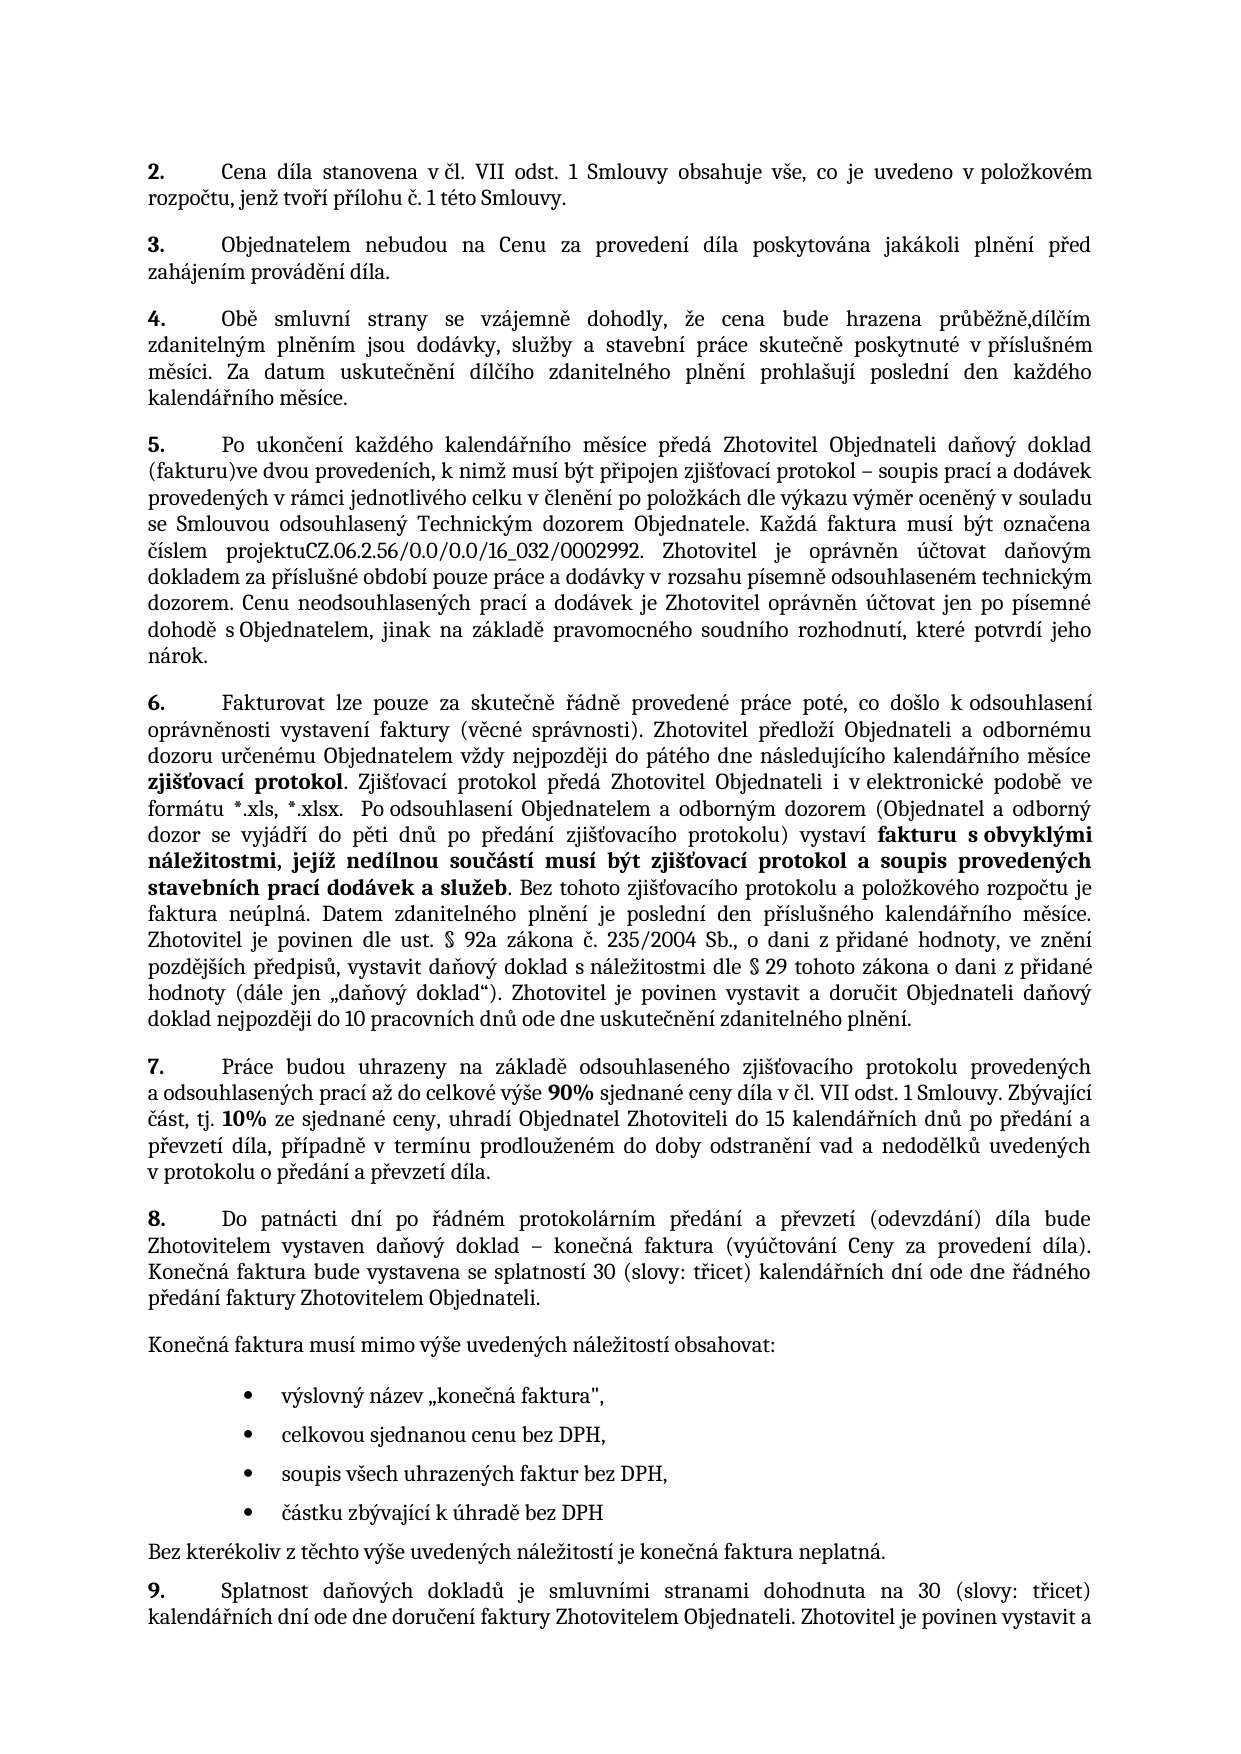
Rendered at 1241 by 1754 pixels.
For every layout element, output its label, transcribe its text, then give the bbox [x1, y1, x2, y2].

subtitle Konečná faktura musí mimo výše uvedených náležitostí obsahovat: [148, 1332, 1093, 1359]
list celkovou sjednanou cenu bez DPH, [244, 1422, 1093, 1448]
list výslovný název „konečná faktura", [244, 1383, 1093, 1410]
subtitle Obě smluvní strany se vzájemně dohodly, že cena bude hrazena průběžně,dílčím zdanitelným plněním jsou dodávky, služby a stavební práce skutečně poskytnuté v příslušném měsíci. Za datum uskutečnění dílčího zdanitelného plnění prohlašují poslední den každého kalendářního měsíce. [148, 306, 1093, 411]
subtitle Práce budou uhrazeny na základě odsouhlaseného zjišťovacího protokolu provedených a odsouhlasených prací až do celkové výše 90% sjednané ceny díla v čl. VII odst. 1 Smlouvy. Zbývající část, tj. 10% ze sjednané ceny, uhradí Objednatel Zhotoviteli do 15 kalendářních dnů po předání a převzetí díla, případně v termínu prodlouženém do doby odstranění vad a nedodělků uvedených v protokolu o předání a převzetí díla. [148, 1053, 1093, 1185]
subtitle Objednatelem nebudou na Cenu za provedení díla poskytována jakákoli plnění před zahájením provádění díla. [148, 232, 1093, 285]
subtitle Do patnácti dní po řádném protokolárním předání a převzetí (odevzdání) díla bude Zhotovitelem vystaven daňový doklad – konečná faktura (vyúčtování Ceny za provedení díla). Konečná faktura bude vystavena se splatností 30 (slovy: třicet) kalendářních dní ode dne řádného předání faktury Zhotovitelem Objednateli. [148, 1206, 1093, 1311]
subtitle Po ukončení každého kalendářního měsíce předá Zhotovitel Objednateli daňový doklad (fakturu)ve dvou provedeních, k nimž musí být připojen zjišťovací protokol – soupis prací a dodávek provedených v rámci jednotlivého celku v členění po položkách dle výkazu výměr oceněný v souladu se Smlouvou odsouhlasený Technickým dozorem Objednatele. Každá faktura musí být označena číslem projektuCZ.06.2.56/0.0/0.0/16_032/0002992. Zhotovitel je oprávněn účtovat daňovým dokladem za příslušné období pouze práce a dodávky v rozsahu písemně odsouhlaseném technickým dozorem. Cenu neodsouhlasených prací a dodávek je Zhotovitel oprávněn účtovat jen po písemné dohodě s Objednatelem, jinak na základě pravomocného soudního rozhodnutí, které potvrdí jeho nárok. [148, 432, 1093, 669]
list částku zbývající k úhradě bez DPH [244, 1500, 1093, 1526]
subtitle Cena díla stanovena v čl. VII odst. 1 Smlouvy obsahuje vše, co je uvedeno v položkovém rozpočtu, jenž tvoří přílohu č. 1 této Smlouvy. [148, 159, 1093, 211]
list soupis všech uhrazených faktur bez DPH, [244, 1461, 1093, 1487]
subtitle Fakturovat lze pouze za skutečně řádně provedené práce poté, co došlo k odsouhlasení oprávněnosti vystavení faktury (věcné správnosti). Zhotovitel předloží Objednateli a odbornému dozoru určenému Objednatelem vždy nejpozději do pátého dne následujícího kalendářního měsíce zjišťovací protokol. Zjišťovací protokol předá Zhotovitel Objednateli i v elektronické podobě ve formátu *.xls, *.xlsx. Po odsouhlasení Objednatelem a odborným dozorem (Objednatel a odborný dozor se vyjádří do pěti dnů po předání zjišťovacího protokolu) vystaví fakturu s obvyklými náležitostmi, jejíž nedílnou součástí musí být zjišťovací protokol a soupis provedených stavebních prací dodávek a služeb. Bez tohoto zjišťovacího protokolu a položkového rozpočtu je faktura neúplná. Datem zdanitelného plnění je poslední den příslušného kalendářního měsíce. Zhotovitel je povinen dle ust. § 92a zákona č. 235/2004 Sb., o dani z přidané hodnoty, ve znění pozdějších předpisů, vystavit daňový doklad s náležitostmi dle § 29 tohoto zákona o dani z přidané hodnoty (dále jen „daňový doklad“). Zhotovitel je povinen vystavit a doručit Objednateli daňový doklad nejpozději do 10 pracovních dnů ode dne uskutečnění zdanitelného plnění. [148, 690, 1093, 1033]
text Bez kterékoliv z těchto výše uvedených náležitostí je konečná faktura neplatná. [148, 1539, 1093, 1565]
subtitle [148, 1578, 1093, 1630]
